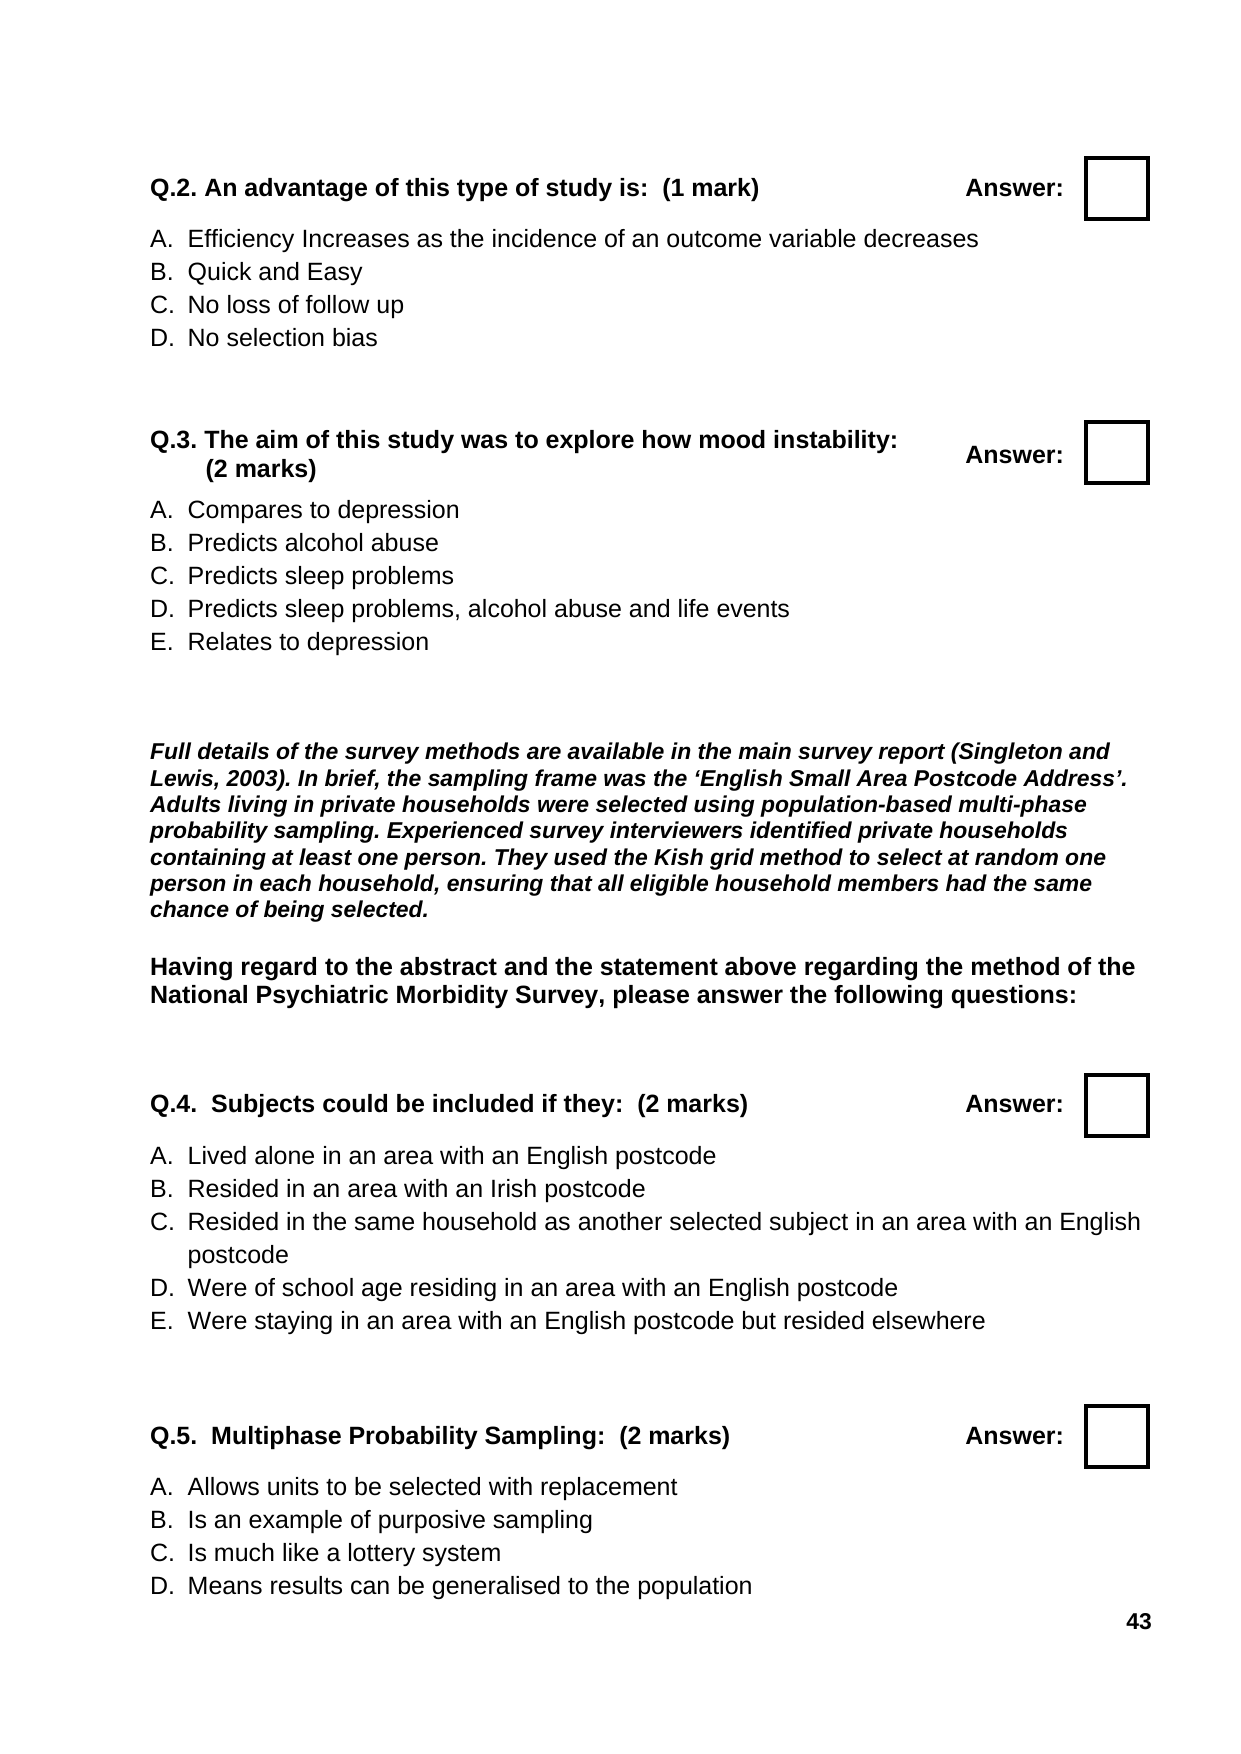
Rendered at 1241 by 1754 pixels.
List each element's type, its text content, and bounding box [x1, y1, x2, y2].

list Resided in an area with an Irish postcode [150, 1174, 1152, 1202]
list Compares to depression [150, 495, 1152, 524]
table_header Answer: [948, 414, 1075, 495]
table_header Q.5. Multiphase Probability Sampling: (2 marks) [139, 1398, 883, 1472]
table_header Answer: [884, 1398, 1075, 1472]
table_header Q.3. The aim of this study was to explore how mood instability: (2 marks) [139, 414, 947, 495]
table_header Q.2. An advantage of this type of study is: (1 mark) [139, 150, 883, 224]
list Relates to depression [150, 627, 1152, 656]
table_header [1075, 1398, 1163, 1472]
list Predicts sleep problems [150, 561, 1152, 590]
list Means results can be generalised to the population [150, 1571, 1152, 1600]
text Full details of the survey methods are available in the main survey report (Singleton and Lewis, 2003). In brief, the sampling frame was the ‘English Small Area Postcode Address’. Adults living in private households were selected using population-based multi-phase probability sampling. Experienced survey interviewers identified private households containing at least one person. They used the Kish grid method to select at random one person in each household, ensuring that all eligible household members had the same chance of being selected. [150, 738, 1152, 923]
list Lived alone in an area with an English postcode [150, 1141, 1152, 1169]
list Allows units to be selected with replacement [150, 1472, 1152, 1501]
list Predicts alcohol abuse [150, 528, 1152, 557]
text Having regard to the abstract and the statement above regarding the method of the National Psychiatric Morbidity Survey, please answer the following questions: [150, 952, 1152, 1009]
list Predicts sleep problems, alcohol abuse and life events [150, 594, 1152, 623]
list No loss of follow up [150, 290, 1152, 319]
list Resided in the same household as another selected subject in an area with an English postcode [150, 1207, 1152, 1268]
table_header Answer: [883, 150, 1075, 224]
list Were staying in an area with an English postcode but resided elsewhere [150, 1306, 1152, 1334]
list No selection bias [150, 323, 1152, 352]
table_header Q.4. Subjects could be included if they: (2 marks) [139, 1067, 883, 1141]
list Efficiency Increases as the incidence of an outcome variable decreases [150, 224, 1152, 253]
list Quick and Easy [150, 257, 1152, 286]
table_header [1075, 1067, 1163, 1141]
list Is an example of purposive sampling [150, 1505, 1152, 1534]
table_header Answer: [883, 1067, 1075, 1141]
list Is much like a lottery system [150, 1538, 1152, 1567]
list Were of school age residing in an area with an English postcode [150, 1273, 1152, 1301]
table_header [1075, 414, 1163, 495]
table_header [1075, 150, 1163, 224]
